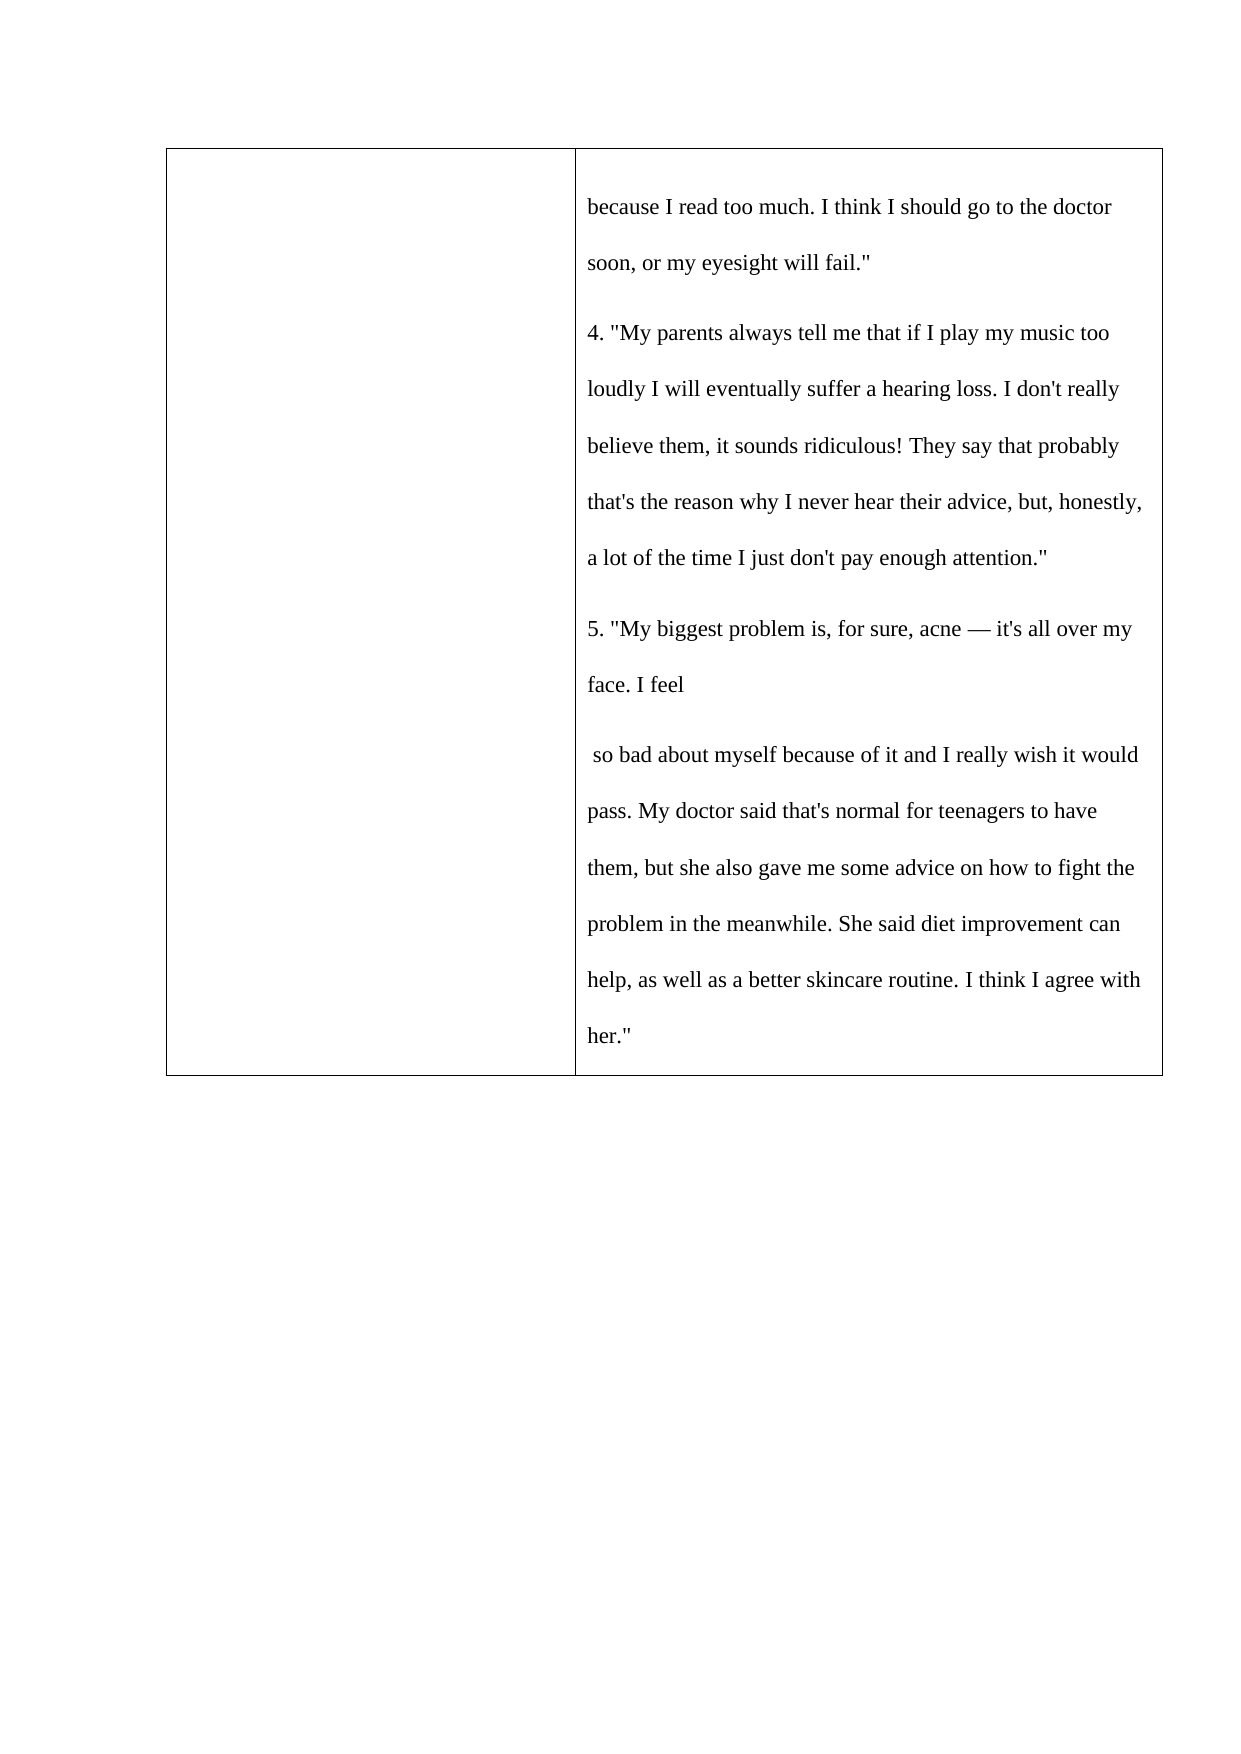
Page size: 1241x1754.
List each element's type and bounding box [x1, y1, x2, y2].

table_cell [576, 149, 1162, 1075]
table_cell [167, 149, 575, 1075]
